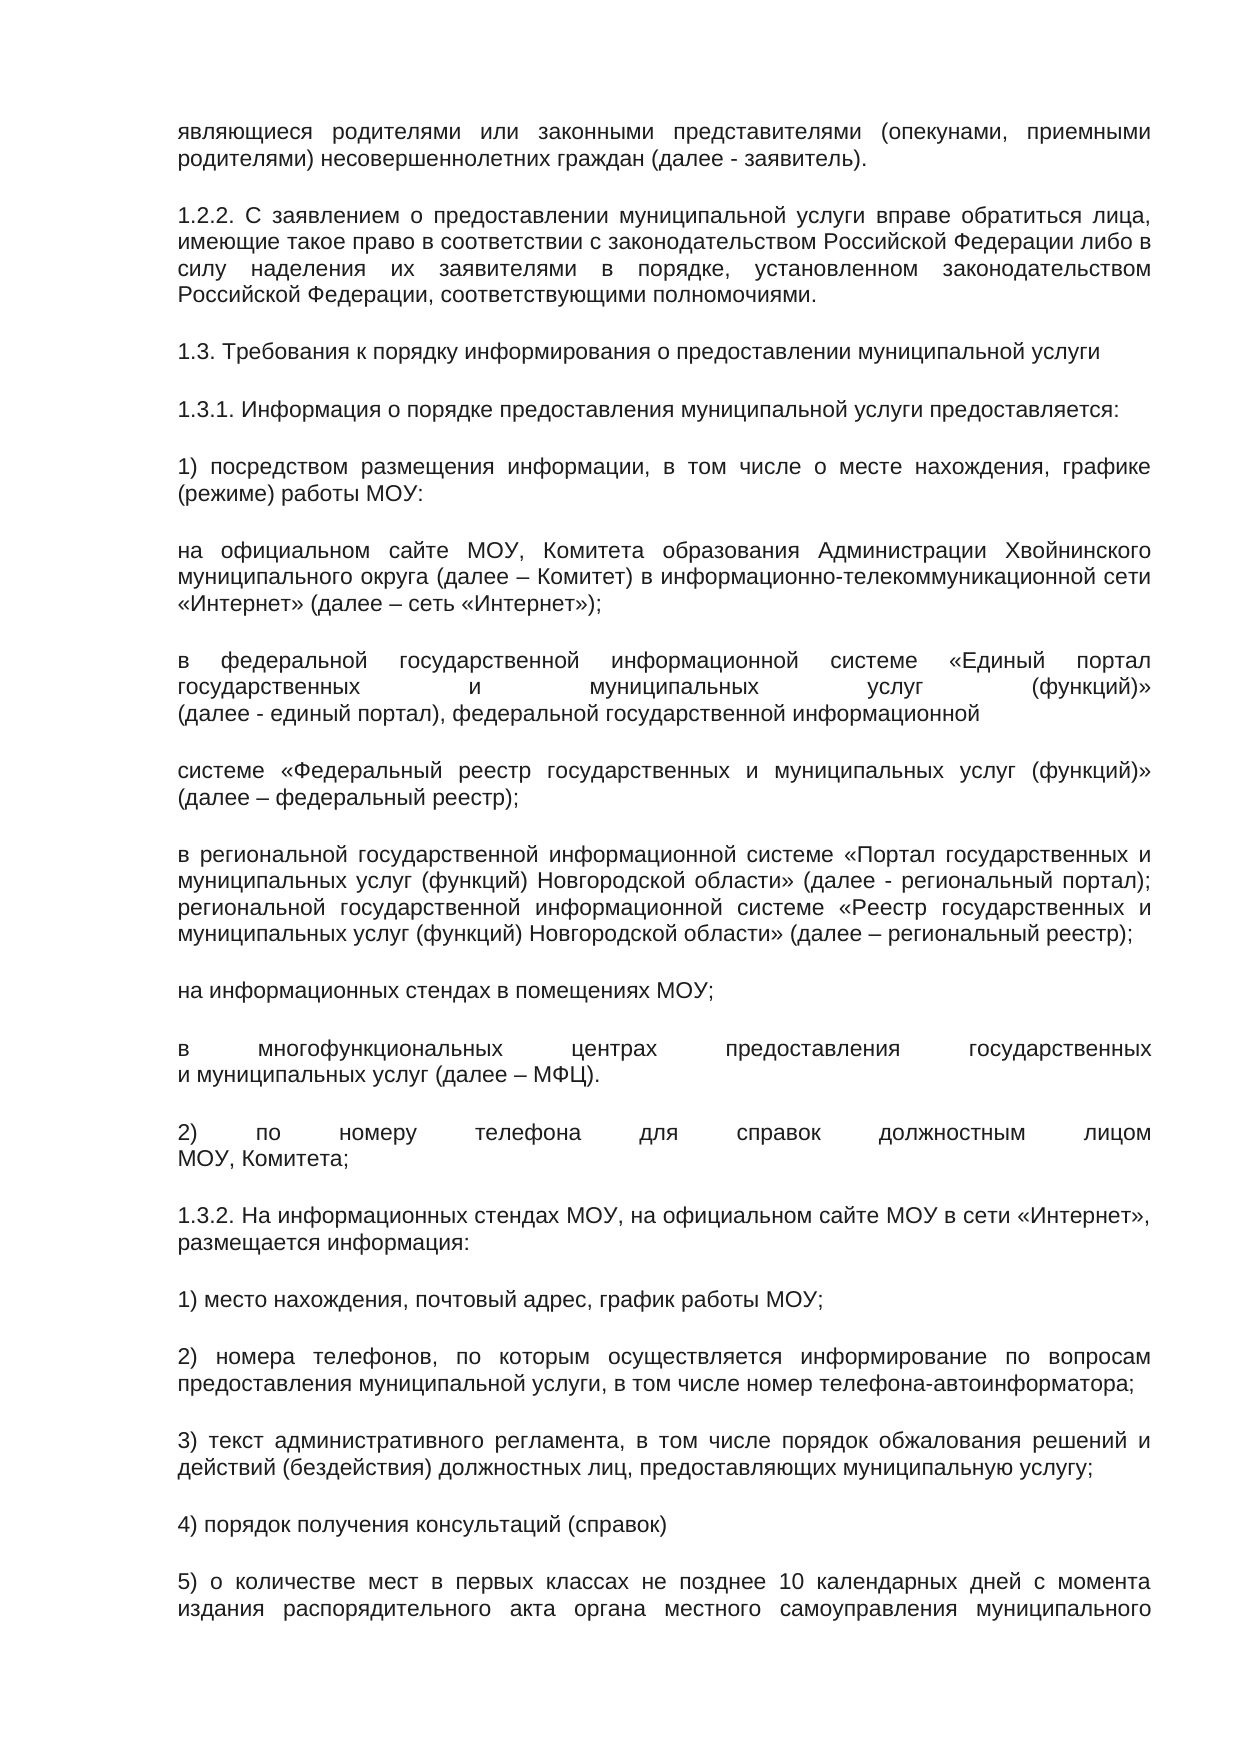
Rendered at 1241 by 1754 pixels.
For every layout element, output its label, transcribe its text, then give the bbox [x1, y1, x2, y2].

text на информационных стендах в помещениях МОУ; [177, 977, 1152, 1004]
text в федеральной государственной информационной системе «Единый портал государственных и муниципальных услуг (функций)» (далее - единый портал), федеральной государственной информационной [177, 647, 1152, 726]
text системе «Федеральный реестр государственных и муниципальных услуг (функций)» (далее – федеральный реестр); [177, 757, 1152, 810]
text 1.3.2. На информационных стендах МОУ, на официальном сайте МОУ в сети «Интернет», размещается информация: [177, 1202, 1152, 1255]
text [177, 118, 1152, 171]
text 4) порядок получения консультаций (справок) [177, 1511, 1152, 1537]
text в многофункциональных центрах предоставления государственных и муниципальных услуг (далее – МФЦ). [177, 1035, 1152, 1087]
text 3) текст административного регламента, в том числе порядок обжалования решений и действий (бездействия) должностных лиц, предоставляющих муниципальную услугу; [177, 1427, 1152, 1480]
text в региональной государственной информационной системе «Портал государственных и муниципальных услуг (функций) Новгородской области» (далее - региональный портал); региональной государственной информационной системе «Реестр государственных и муниципальных услуг (функций) Новгородской области» (далее – региональный реестр); [177, 841, 1152, 946]
text 1) посредством размещения информации, в том числе о месте нахождения, графике (режиме) работы МОУ: [177, 453, 1152, 506]
text 1) место нахождения, почтовый адрес, график работы МОУ; [177, 1286, 1152, 1312]
text 2) номера телефонов, по которым осуществляется информирование по вопросам предоставления муниципальной услуги, в том числе номер телефона-автоинформатора; [177, 1343, 1152, 1396]
text 2) по номеру телефона для справок должностным лицом МОУ, Комитета; [177, 1118, 1152, 1171]
text 1.3.1. Информация о порядке предоставления муниципальной услуги предоставляется: [177, 396, 1152, 422]
text 1.2.2. С заявлением о предоставлении муниципальной услуги вправе обратиться лица, имеющие такое право в соответствии с законодательством Российской Федерации либо в силу наделения их заявителями в порядке, установленном законодательством Российской Федерации, соответствующими полномочиями. [177, 202, 1152, 307]
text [177, 1568, 1152, 1621]
text 1.3. Требования к порядку информирования о предоставлении муниципальной услуги [177, 338, 1152, 365]
text на официальном сайте МОУ, Комитета образования Администрации Хвойнинского муниципального округа (далее – Комитет) в информационно-телекоммуникационной сети «Интернет» (далее – сеть «Интернет»); [177, 537, 1152, 616]
